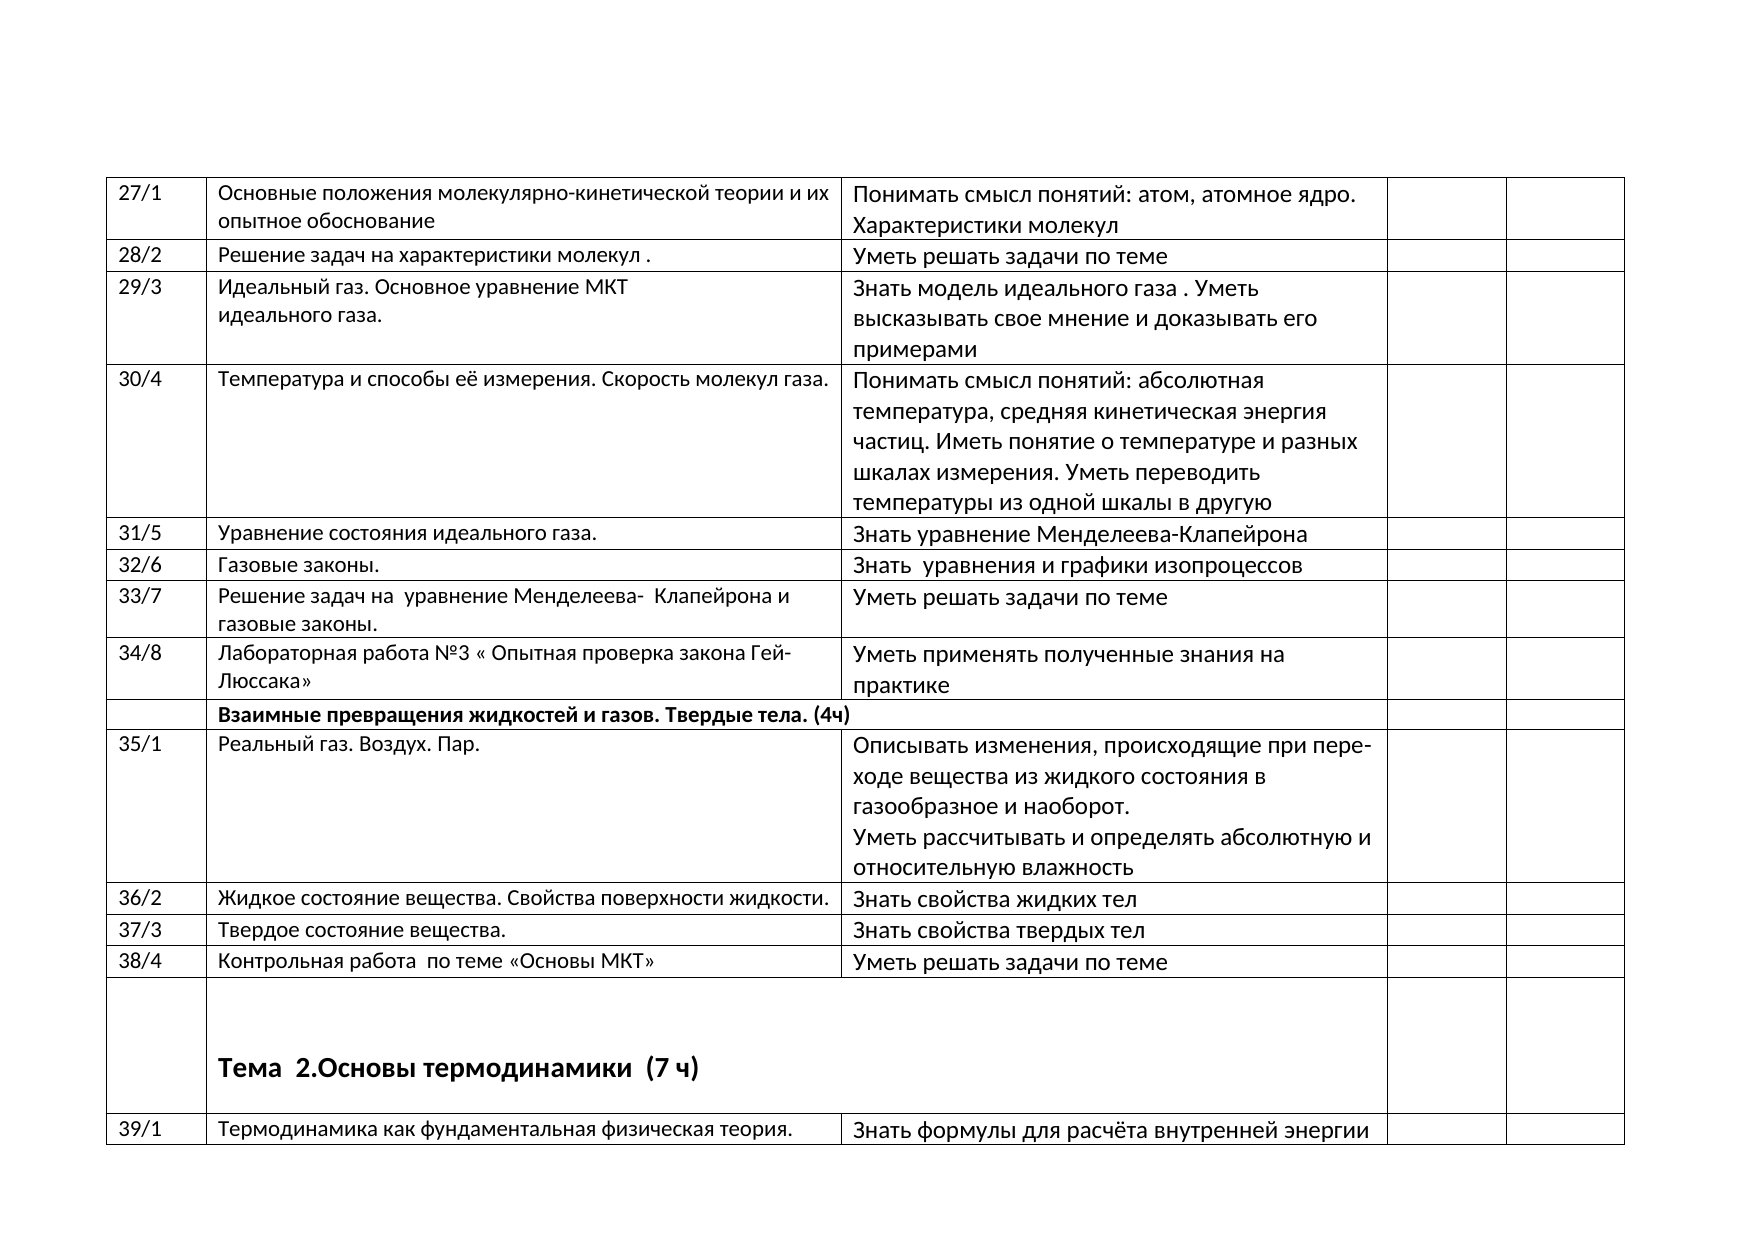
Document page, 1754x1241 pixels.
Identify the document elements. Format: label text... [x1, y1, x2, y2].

table_cell [1388, 978, 1506, 1113]
table_cell 35/1 [107, 730, 206, 882]
table_cell 28/2 [107, 240, 206, 271]
table_cell [1388, 365, 1506, 517]
table_cell Знать свойства жидких тел [842, 883, 1387, 914]
table_cell 39/1 [107, 1114, 206, 1144]
table_cell Жидкое состояние вещества. Свойства поверхности жидкости. [207, 883, 841, 914]
table_cell Знать уравнения и графики изопроцессов [842, 550, 1387, 580]
table_cell Идеальный газ. Основное уравнение МКТ идеального газа. [207, 272, 841, 363]
table_cell [1388, 518, 1506, 549]
table_cell Основные положения молекулярно-кинетической теории и их опытное обоснование [207, 178, 841, 239]
table_cell [1507, 638, 1624, 699]
table_cell Понимать смысл понятий: атом, атомное ядро. Характеристики молекул [842, 178, 1387, 239]
table_cell [1388, 1114, 1506, 1144]
table_cell [1388, 581, 1506, 637]
table_cell 33/7 [107, 581, 206, 637]
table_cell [842, 1114, 1387, 1144]
table_cell [1388, 178, 1506, 239]
table_cell [1507, 883, 1624, 914]
table_cell Контрольная работа по теме «Основы МКТ» [207, 946, 841, 977]
table_cell [1507, 915, 1624, 945]
table_cell [107, 700, 206, 728]
table_cell Знать уравнение Менделеева-Клапейрона [842, 518, 1387, 549]
table_cell Решение задач на уравнение Менделеева- Клапейрона и газовые законы. [207, 581, 841, 637]
table_cell Решение задач на характеристики молекул . [207, 240, 841, 271]
table_cell [1507, 550, 1624, 580]
table_cell [107, 978, 206, 1113]
table_cell [1507, 178, 1624, 239]
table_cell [207, 1114, 841, 1144]
table_cell [1388, 730, 1506, 882]
table_cell [1507, 978, 1624, 1113]
table_cell 36/2 [107, 883, 206, 914]
table_cell [1388, 700, 1506, 728]
table_cell 31/5 [107, 518, 206, 549]
table_cell Знать модель идеального газа . Уметь высказывать свое мнение и доказывать его примерами [842, 272, 1387, 363]
table_cell Лабораторная работа №3 « Опытная проверка закона Гей-Люссака» [207, 638, 841, 699]
table_cell Взаимные превращения жидкостей и газов. Твердые тела. (4ч) [207, 700, 1387, 728]
table_cell 27/1 [107, 178, 206, 239]
table_cell [1388, 946, 1506, 977]
table_cell Уметь решать задачи по теме [842, 240, 1387, 271]
table_cell Реальный газ. Воздух. Пар. [207, 730, 841, 882]
table_cell Уметь решать задачи по теме [842, 581, 1387, 637]
table_cell [1388, 883, 1506, 914]
table_cell Понимать смысл понятий: абсолютная температура, средняя кинетическая энергия частиц. Иметь понятие о температуре и разных шкалах измерения. Уметь переводить температуры из одной шкалы в другую [842, 365, 1387, 517]
table_cell [1388, 915, 1506, 945]
table_cell Описывать изменения, происходящие при переходе вещества из жидкого состояния в газообразное и наоборот. Уметь рассчитывать и определять абсолютную и относительную влажность [842, 730, 1387, 882]
table_cell [1507, 730, 1624, 882]
table_cell [1388, 240, 1506, 271]
table_cell 30/4 [107, 365, 206, 517]
table_cell [1507, 700, 1624, 728]
table_cell [1388, 550, 1506, 580]
table_cell 38/4 [107, 946, 206, 977]
table_cell Твердое состояние вещества. [207, 915, 841, 945]
table_cell Уравнение состояния идеального газа. [207, 518, 841, 549]
table_cell [1388, 272, 1506, 363]
table_cell Газовые законы. [207, 550, 841, 580]
table_cell Знать свойства твердых тел [842, 915, 1387, 945]
table_cell 37/3 [107, 915, 206, 945]
table_cell [1507, 365, 1624, 517]
table_cell Уметь решать задачи по теме [842, 946, 1387, 977]
table_cell [1507, 272, 1624, 363]
table_cell 29/3 [107, 272, 206, 363]
table_cell [1388, 638, 1506, 699]
table_cell [1507, 1114, 1624, 1144]
table_cell Тема 2.Основы термодинамики (7 ч) [207, 978, 1387, 1113]
table_cell [1507, 581, 1624, 637]
table_cell Температура и способы её измерения. Скорость молекул газа. [207, 365, 841, 517]
table_cell [1507, 240, 1624, 271]
table_cell [1507, 946, 1624, 977]
table_cell 32/6 [107, 550, 206, 580]
table_cell [1507, 518, 1624, 549]
table_cell Уметь применять полученные знания на практике [842, 638, 1387, 699]
table_cell 34/8 [107, 638, 206, 699]
